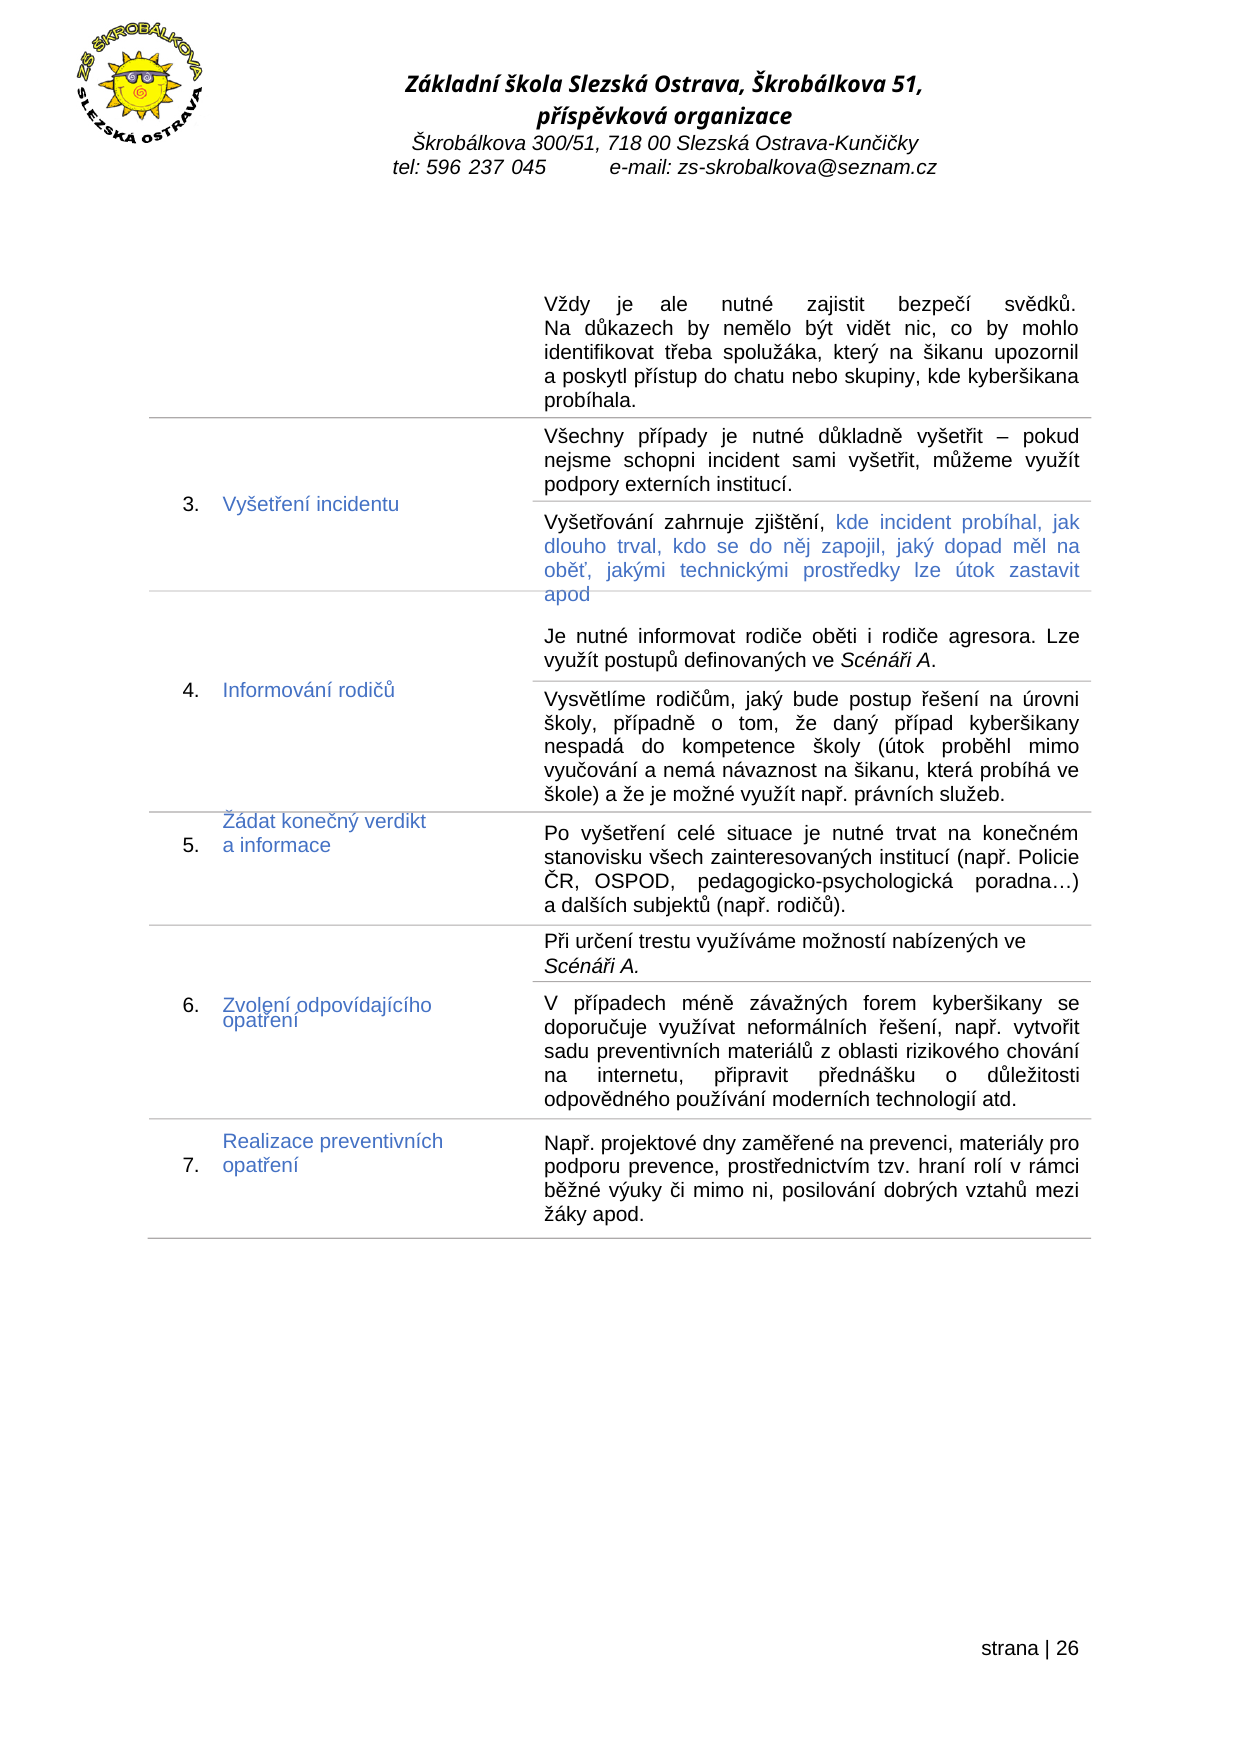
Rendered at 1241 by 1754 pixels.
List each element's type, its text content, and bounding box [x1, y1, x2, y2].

text Vyšetřování zahrnuje zjištění, kde incident probíhal, jak dlouho trval, kdo se do něj zapojil, jaký dopad měl na oběť, jakými technickými prostředky lze útok zastavit apod [544, 510, 1080, 590]
text Realizace preventivních [222, 1129, 448, 1153]
picture [65, 13, 213, 161]
list opatření [182, 1153, 448, 1177]
text V případech méně závažných forem kyberšikany se doporučuje využívat neformálních řešení, např. vytvořit sadu preventivních materiálů z oblasti rizikového chování na internetu, připravit přednášku o důležitosti odpovědného používání moderních technologií atd. [544, 991, 1080, 1110]
list Informování rodičů [182, 677, 429, 701]
text Např. projektové dny zaměřené na prevenci, materiály pro podporu prevence, prostřednictvím tzv. hraní rolí v rámci běžné výuky či mimo ni, posilování dobrých vztahů mezi žáky apod. [544, 1130, 1080, 1226]
list a informace [182, 833, 429, 857]
list Zvolení odpovídajícího opatření [182, 1000, 432, 1031]
text Vysvětlíme rodičům, jaký bude postup řešení na úrovni školy, případně o tom, že daný případ kyberšikany nespadá do kompetence školy (útok proběhl mimo vyučování a nemá návaznost na šikanu, která probíhá ve škole) a že je možné využít např. právních služeb. [544, 686, 1080, 806]
text Při určení trestu využíváme možností nabízených ve [544, 929, 1209, 953]
list Vyšetření incidentu [182, 492, 429, 516]
text Žádat konečný verdikt [222, 813, 429, 833]
text Scénáři A. [544, 953, 1209, 977]
text Vždy je ale nutné zajistit bezpečí svědků. Na důkazech by nemělo být vidět nic, co by mohlo identifikovat třeba spolužáka, který na šikanu upozornil a poskytl přístup do chatu nebo skupiny, kde kyberšikana probíhala. [544, 292, 1079, 412]
text Je nutné informovat rodiče oběti i rodiče agresora. Lze využít postupů definovaných ve Scénáři A. [544, 624, 1080, 672]
text Všechny případy je nutné důkladně vyšetřit – pokud nejsme schopni incident sami vyšetřit, můžeme využít podpory externích institucí. [544, 423, 1080, 495]
text Po vyšetření celé situace je nutné trvat na konečném stanovisku všech zainteresovaných institucí (např. Policie ČR, OSPOD, pedagogicko-psychologická poradna…) a dalších subjektů (např. rodičů). [544, 821, 1080, 916]
